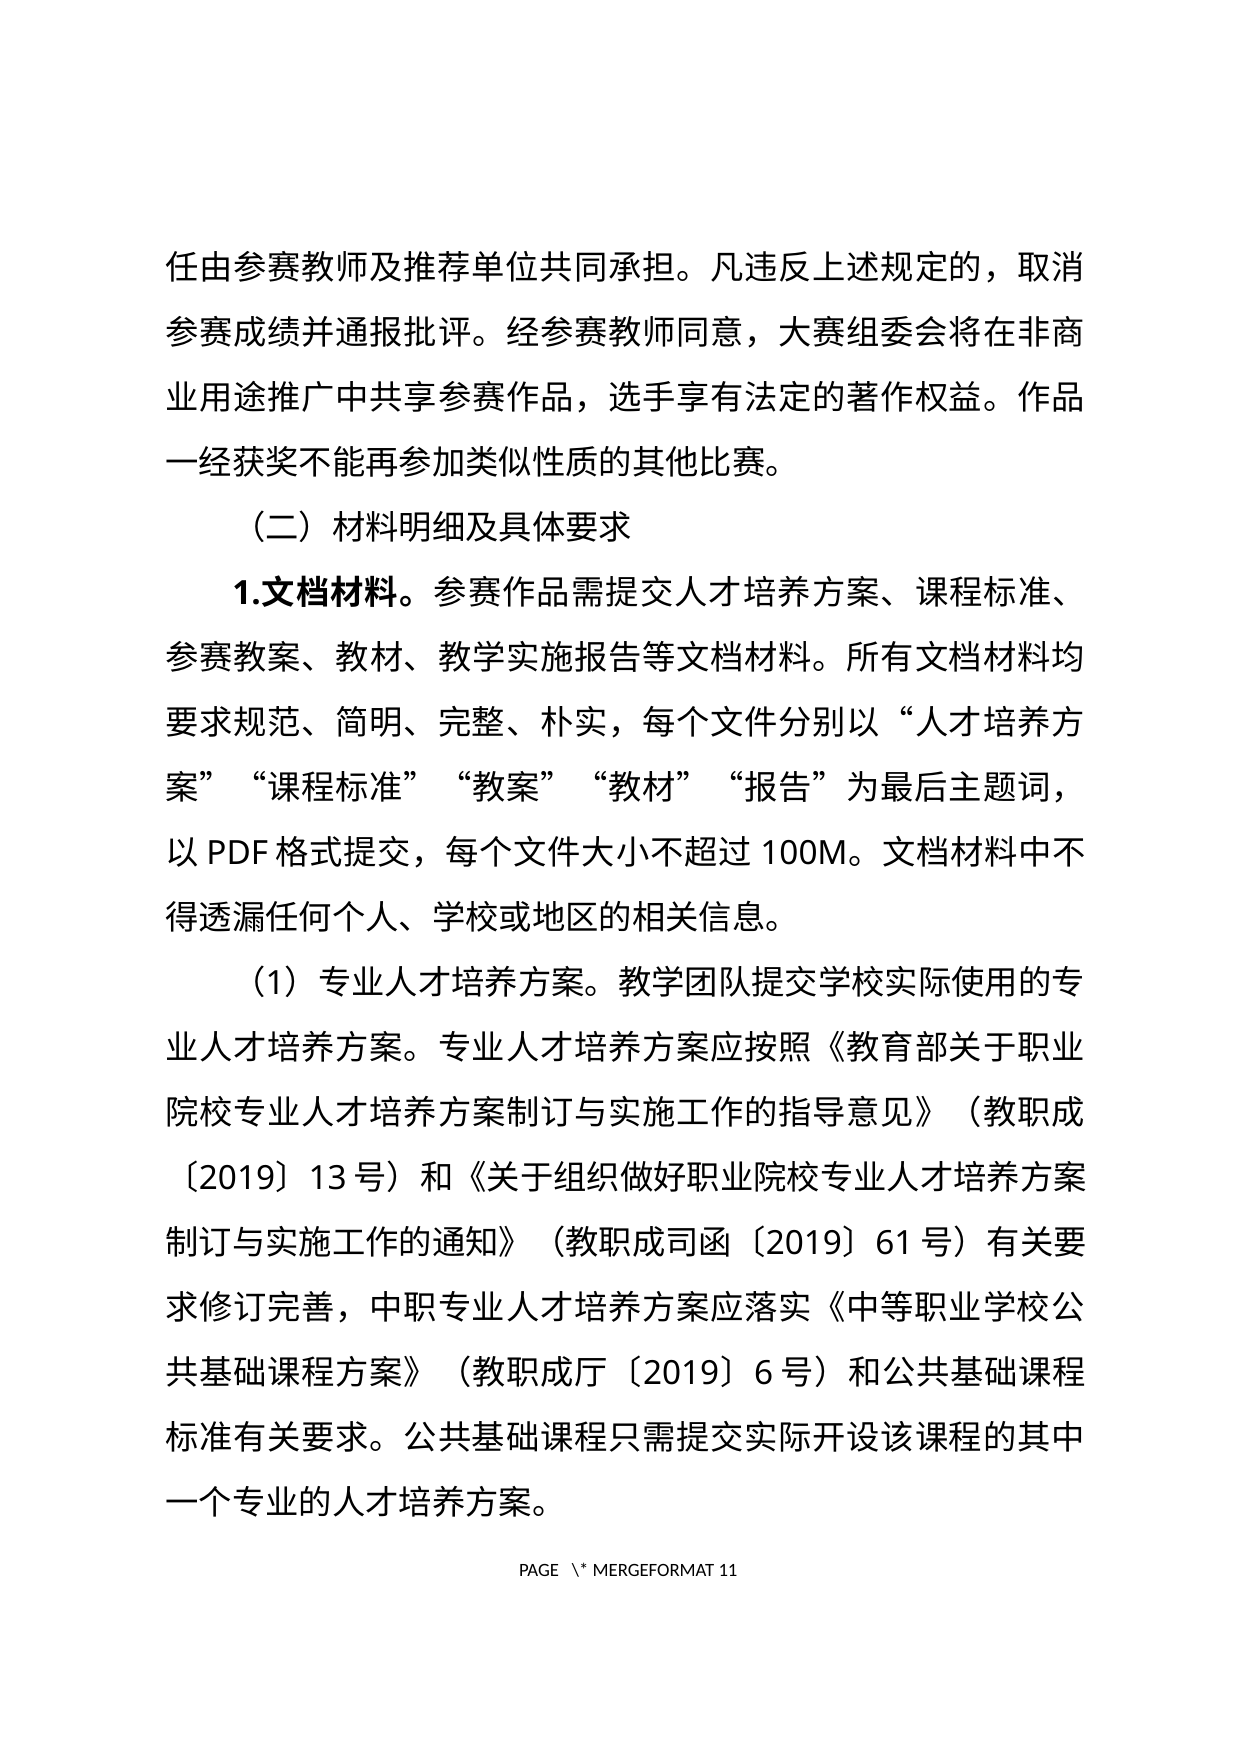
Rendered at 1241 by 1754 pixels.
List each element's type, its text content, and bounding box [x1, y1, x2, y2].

text 1.文档材料。参赛作品需提交人才培养方案、课程标准、参赛教案、教材、教学实施报告等文档材料。所有文档材料均要求规范、简明、完整、朴实，每个文件分别以“人才培养方案”“课程标准”“教案”“教材”“报告”为最后主题词，以PDF格式提交，每个文件大小不超过100M。文档材料中不得透漏任何个人、学校或地区的相关信息。 [165, 558, 1087, 948]
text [165, 233, 1087, 493]
text （1）专业人才培养方案。教学团队提交学校实际使用的专业人才培养方案。专业人才培养方案应按照《教育部关于职业院校专业人才培养方案制订与实施工作的指导意见》（教职成〔2019〕13号）和《关于组织做好职业院校专业人才培养方案制订与实施工作的通知》（教职成司函〔2019〕61号）有关要求修订完善，中职专业人才培养方案应落实《中等职业学校公共基础课程方案》（教职成厅〔2019〕6号）和公共基础课程标准有关要求。公共基础课程只需提交实际开设该课程的其中一个专业的人才培养方案。 [165, 948, 1087, 1533]
text （二）材料明细及具体要求 [165, 493, 1087, 558]
